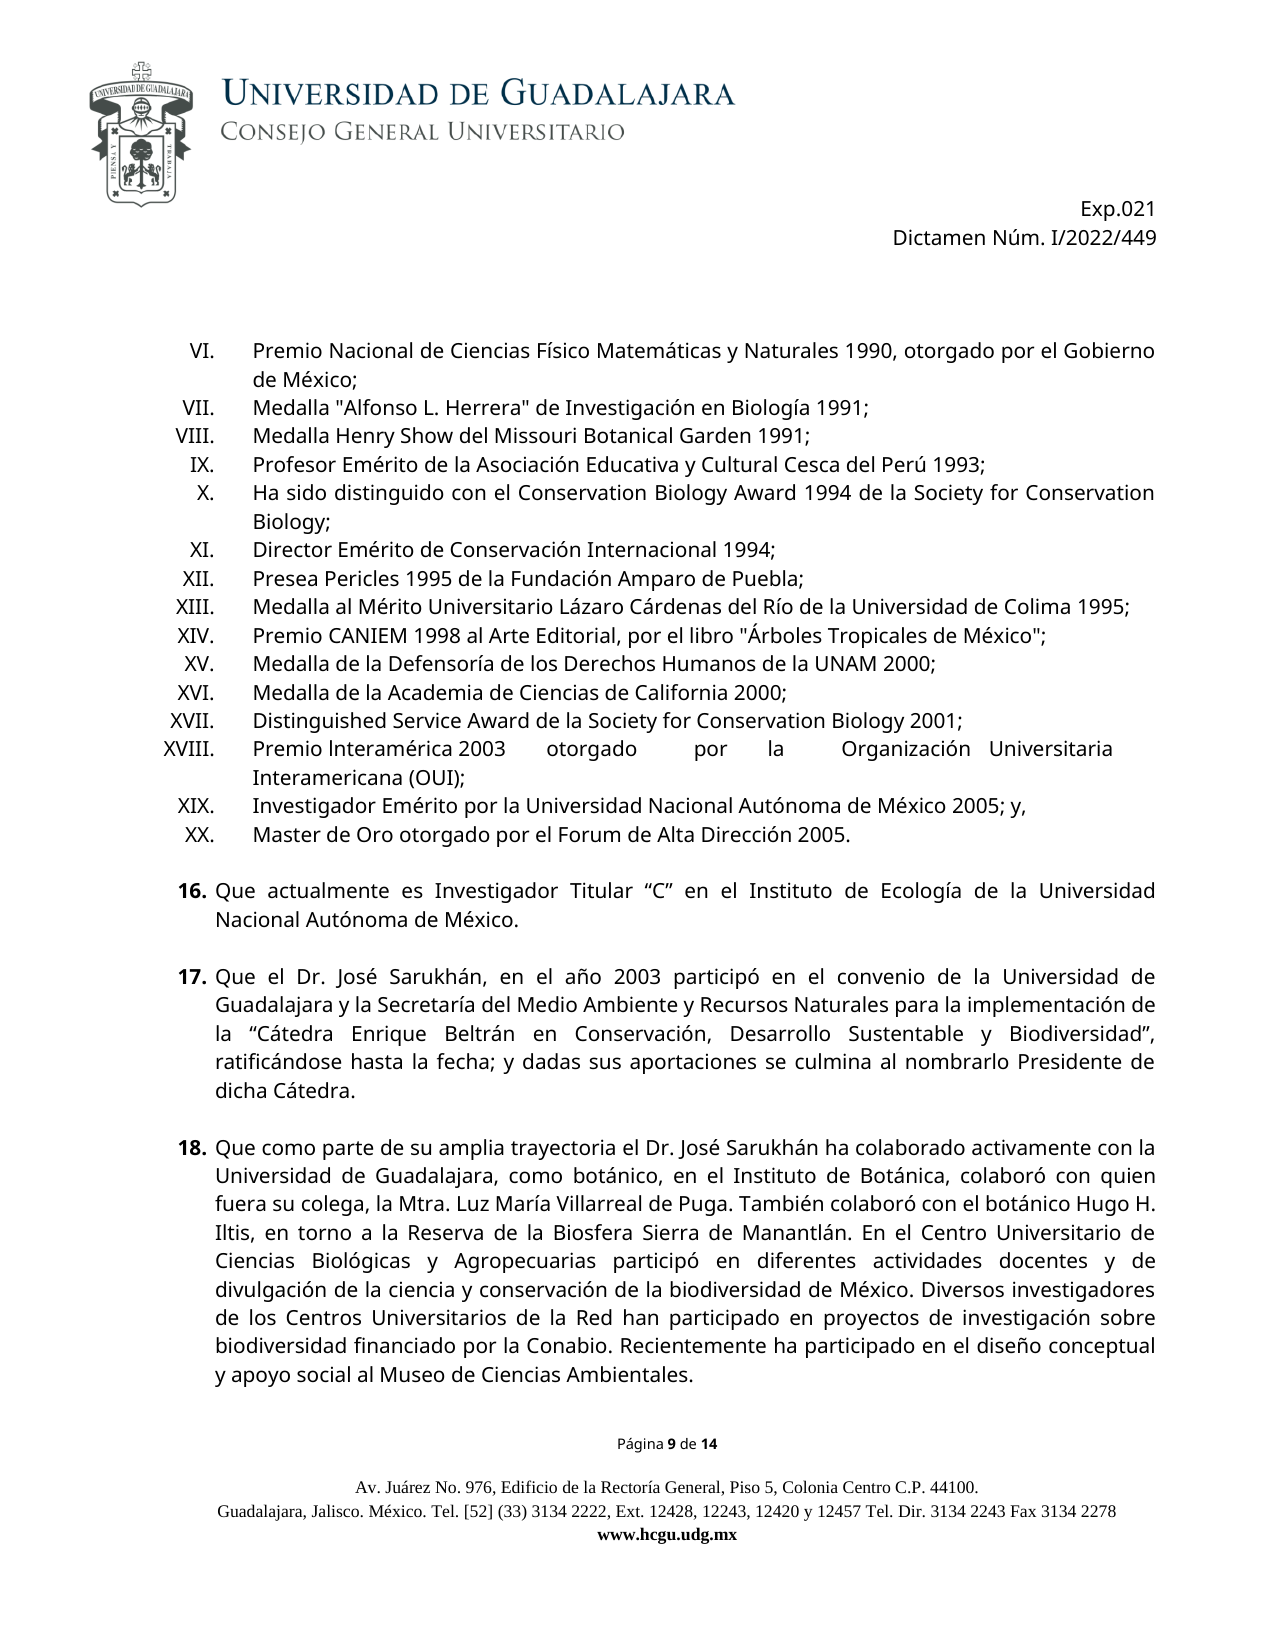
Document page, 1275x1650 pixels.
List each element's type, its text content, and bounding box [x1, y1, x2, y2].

list Medalla al Mérito Universitario Lázaro Cárdenas del Río de la Universidad de Colima 1995; [215, 592, 1157, 621]
list Que como parte de su amplia trayectoria el Dr. José Sarukhán ha colaborado activamente con la Universidad de Guadalajara, como botánico, en el Instituto de Botánica, colaboró con quien fuera su colega, la Mtra. Luz María Villarreal de Puga. También colaboró con el botánico Hugo H. Iltis, en torno a la Reserva de la Biosfera Sierra de Manantlán. En el Centro Universitario de Ciencias Biológicas y Agropecuarias participó en diferentes actividades docentes y de divulgación de la ciencia y conservación de la biodiversidad de México. Diversos investigadores de los Centros Universitarios de la Red han participado en proyectos de investigación sobre biodiversidad financiado por la Conabio. Recientemente ha participado en el diseño conceptual y apoyo social al Museo de Ciencias Ambientales. [177, 1133, 1157, 1388]
list Medalla de la Defensoría de los Derechos Humanos de la UNAM 2000; [215, 649, 1157, 678]
list Director Emérito de Conservación Internacional 1994; [215, 535, 1157, 564]
list Medalla de la Academia de Ciencias de California 2000; [215, 678, 1157, 706]
list Medalla "Alfonso L. Herrera" de Investigación en Biología 1991; [215, 393, 1157, 422]
list Ha sido distinguido con el Conservation Biology Award 1994 de la Society for Conservation Biology; [215, 478, 1157, 535]
list Medalla Henry Show del Missouri Botanical Garden 1991; [215, 422, 1157, 450]
list Master de Oro otorgado por el Forum de Alta Dirección 2005. [215, 820, 1157, 848]
list Premio CANIEM 1998 al Arte Editorial, por el libro "Árboles Tropicales de México"; [215, 621, 1157, 649]
list Que actualmente es Investigador Titular “C” en el Instituto de Ecología de la Universidad Nacional Autónoma de México. [177, 877, 1157, 933]
list Premio lnteramérica 2003 otorgado por la Organización Universitaria Interamericana (OUI); [215, 734, 1157, 791]
list Investigador Emérito por la Universidad Nacional Autónoma de México 2005; y, [215, 791, 1157, 820]
list Profesor Emérito de la Asociación Educativa y Cultural Cesca del Perú 1993; [215, 450, 1157, 478]
list Premio Nacional de Ciencias Físico Matemáticas y Naturales 1990, otorgado por el Gobierno de México; [215, 336, 1157, 393]
list Distinguished Service Award de la Society for Conservation Biology 2001; [215, 706, 1157, 734]
list Que el Dr. José Sarukhán, en el año 2003 participó en el convenio de la Universidad de Guadalajara y la Secretaría del Medio Ambiente y Recursos Naturales para la implementación de la “Cátedra Enrique Beltrán en Conservación, Desarrollo Sustentable y Biodiversidad”, ratificándose hasta la fecha; y dadas sus aportaciones se culmina al nombrarlo Presidente de dicha Cátedra. [177, 962, 1157, 1104]
list Presea Pericles 1995 de la Fundación Amparo de Puebla; [215, 564, 1157, 592]
picture [1, 1, 1274, 268]
